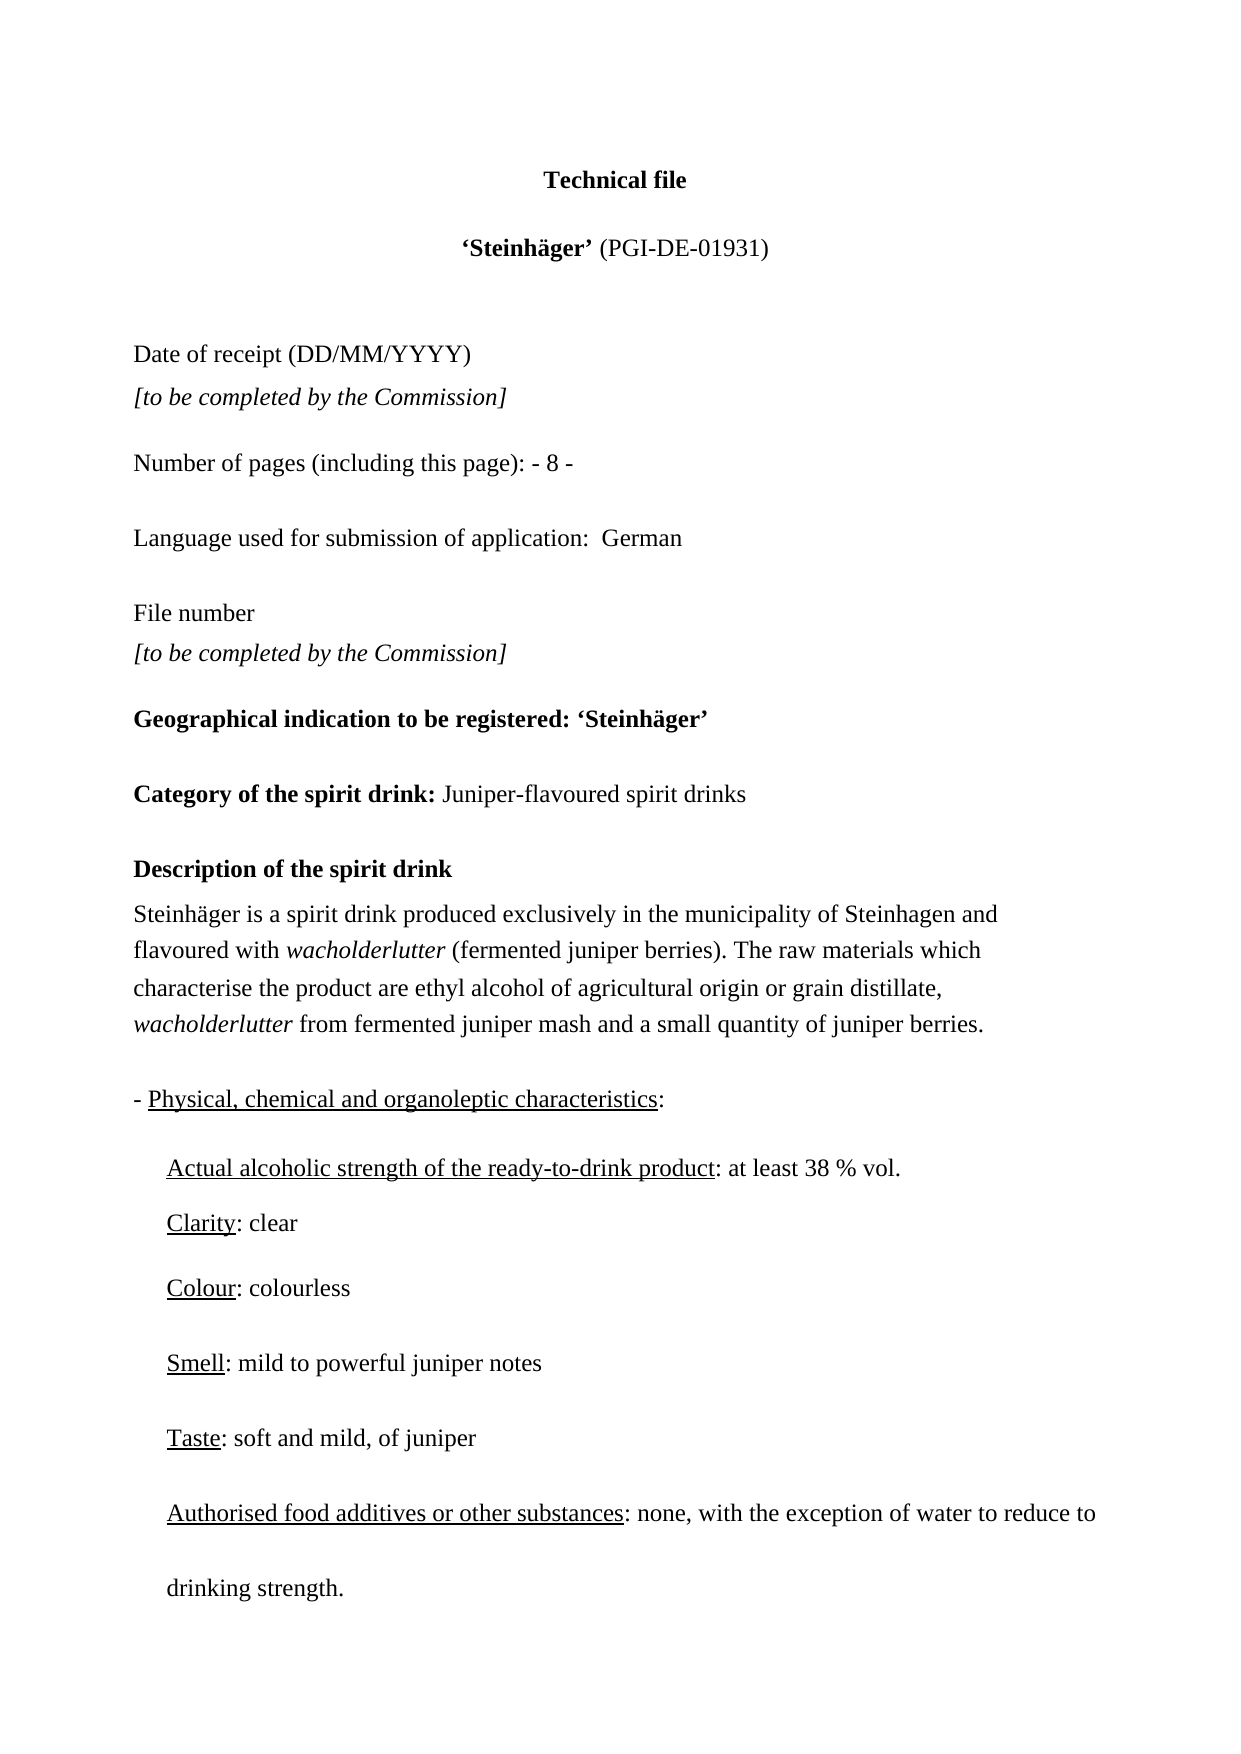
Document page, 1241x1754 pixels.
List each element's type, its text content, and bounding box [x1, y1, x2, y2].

text Colour: colourless [166, 1237, 1109, 1312]
text Geographical indication to be registered: ‘Steinhäger’ [133, 667, 1109, 742]
text Category of the spirit drink: Juniper-flavoured spirit drinks [133, 742, 1109, 817]
text Authorised food additives or other substances: none, with the exception of water to reduce to drinking strength. [166, 1462, 1109, 1612]
text Date of receipt (DD/MM/YYYY) [133, 342, 1109, 367]
text [to be completed by the Commission] [133, 636, 1109, 667]
text Technical file [131, 168, 1099, 193]
text Language used for submission of application: German [133, 486, 1109, 561]
text [to be completed by the Commission] [133, 380, 1109, 411]
text Actual alcoholic strength of the ready-to-drink product: at least 38 % vol. [166, 1146, 1106, 1183]
text File number [133, 561, 1109, 636]
text ‘Steinhäger’ (PGI-DE-01931) [131, 226, 1099, 264]
text Clarity: clear [166, 1212, 1109, 1237]
text Description of the spirit drink [133, 817, 1109, 892]
text Steinhäger is a spirit drink produced exclusively in the municipality of Steinhagen and flavoured with wacholderlutter (fermented juniper berries). The raw materials which characterise the product are ethyl alcohol of agricultural origin or grain distillate, wacholderlutter from fermented juniper mash and a small quantity of juniper berries. [133, 892, 1082, 1040]
text - Physical, chemical and organoleptic characteristics: [133, 1087, 1109, 1112]
text Taste: soft and mild, of juniper [166, 1387, 1109, 1462]
text Number of pages (including this page): - 8 - [133, 411, 1109, 486]
text Smell: mild to powerful juniper notes [166, 1312, 1109, 1387]
